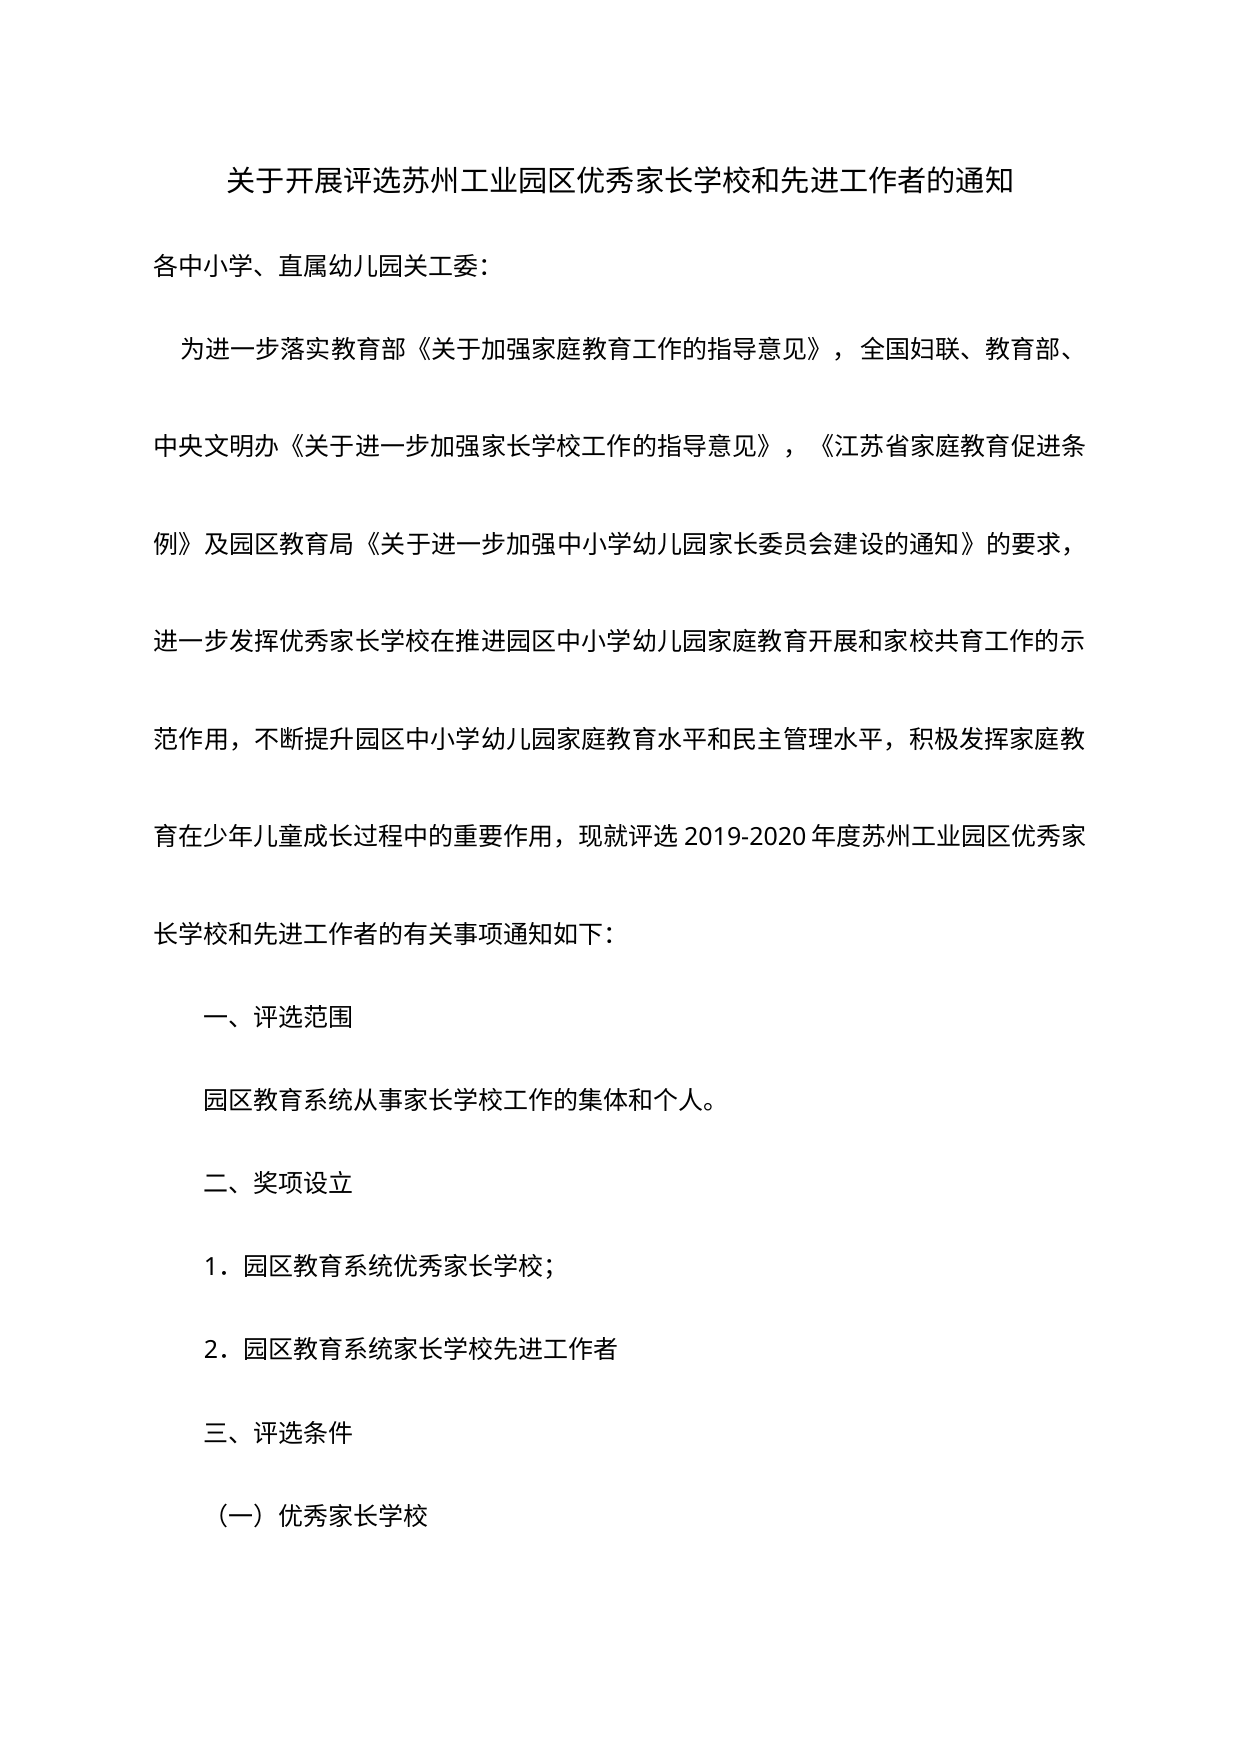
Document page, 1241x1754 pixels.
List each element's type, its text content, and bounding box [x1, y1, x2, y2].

text 一、评选范围 [153, 983, 1087, 1048]
text 各中小学、直属幼儿园关工委： [153, 232, 1087, 297]
text 园区教育系统从事家长学校工作的集体和个人。 [153, 1066, 1087, 1131]
text 二、奖项设立 [153, 1149, 1087, 1214]
text 为进一步落实教育部《关于加强家庭教育工作的指导意见》，全国妇联、教育部、中央文明办《关于进一步加强家长学校工作的指导意见》，《江苏省家庭教育促进条例》及园区教育局《关于进一步加强中小学幼儿园家长委员会建设的通知》的要求，进一步发挥优秀家长学校在推进园区中小学幼儿园家庭教育开展和家校共育工作的示范作用，不断提升园区中小学幼儿园家庭教育水平和民主管理水平，积极发挥家庭教育在少年儿童成长过程中的重要作用，现就评选2019-2020年度苏州工业园区优秀家长学校和先进工作者的有关事项通知如下： [153, 315, 1087, 965]
text 三、评选条件 [153, 1399, 1087, 1464]
text 关于开展评选苏州工业园区优秀家长学校和先进工作者的通知 [153, 146, 1087, 211]
text 1．园区教育系统优秀家长学校； [153, 1232, 1087, 1297]
text 2．园区教育系统家长学校先进工作者 [153, 1316, 1087, 1381]
text （一）优秀家长学校 [153, 1482, 1087, 1547]
